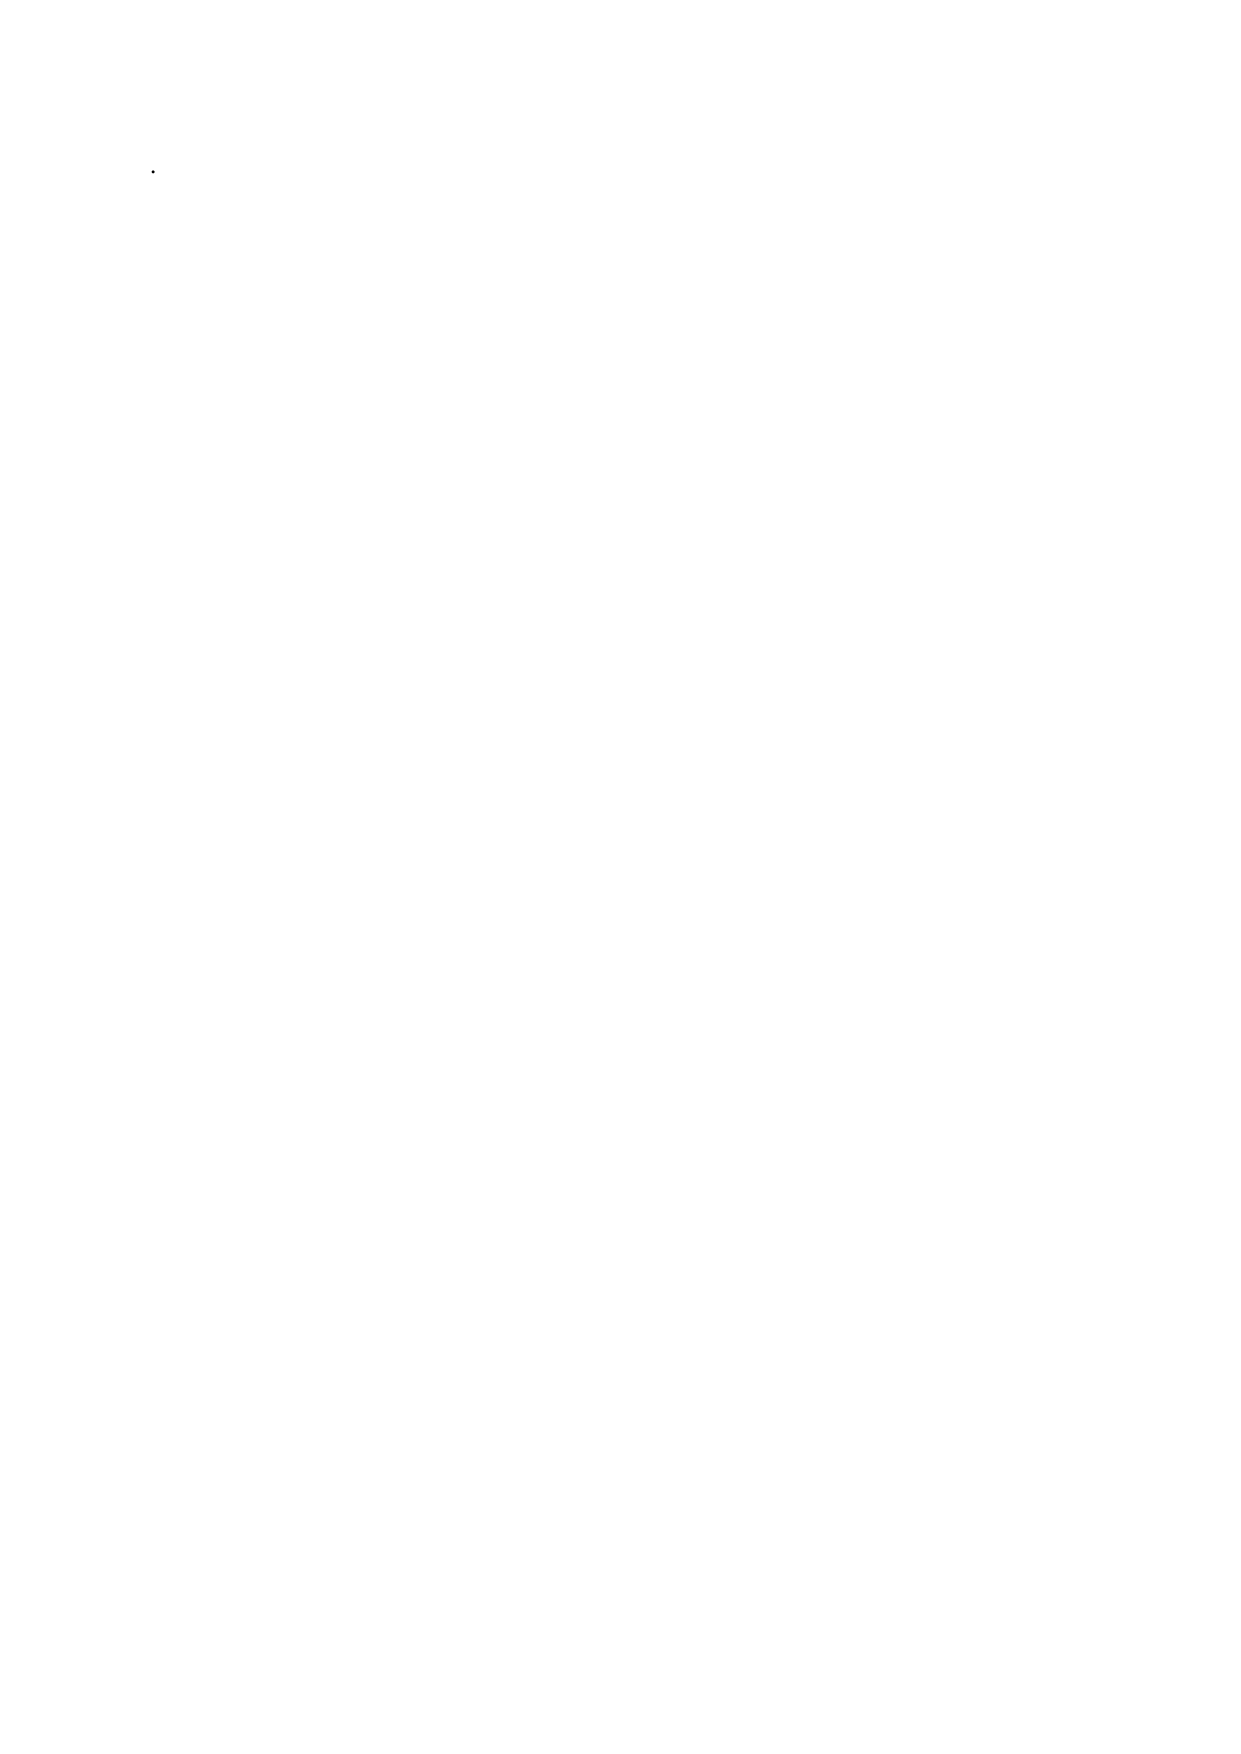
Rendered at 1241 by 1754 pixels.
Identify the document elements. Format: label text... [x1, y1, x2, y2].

text . [150, 150, 1090, 179]
